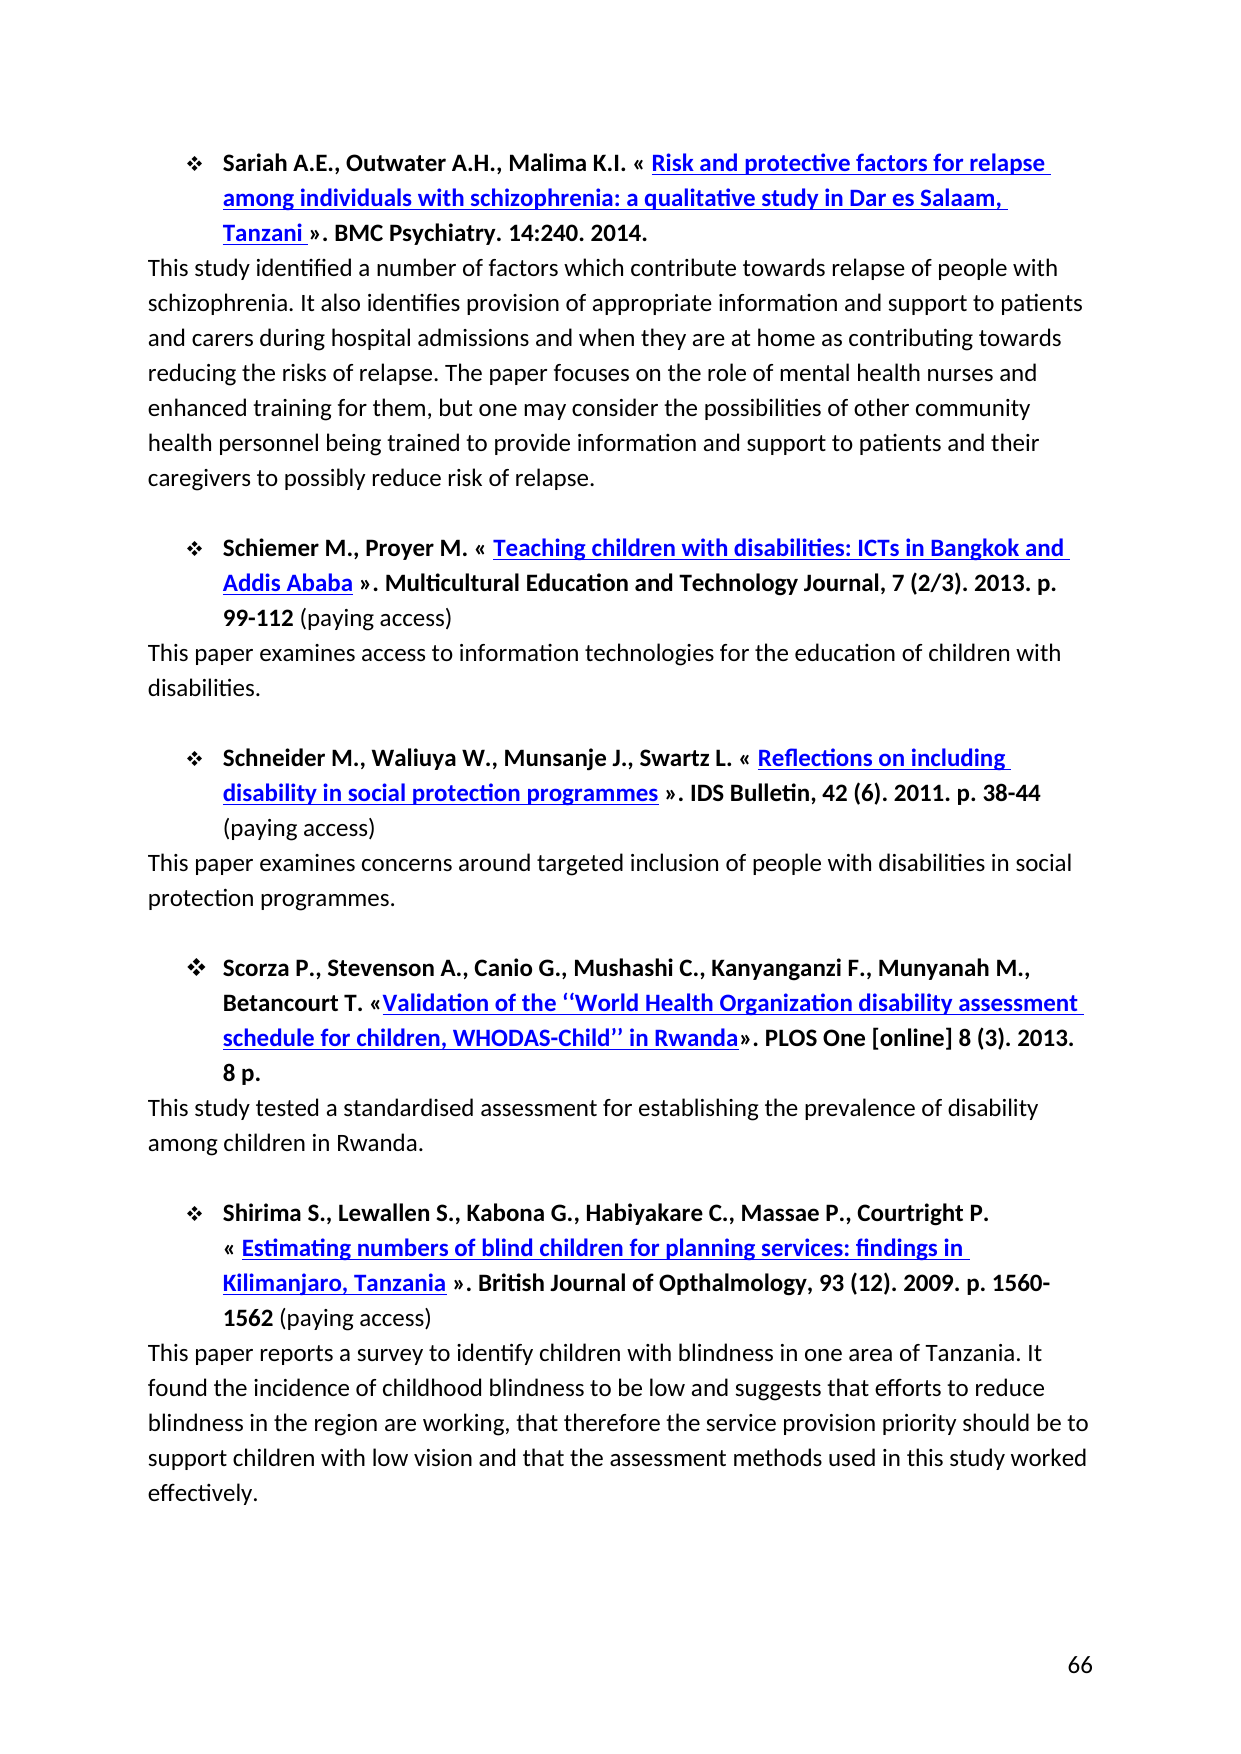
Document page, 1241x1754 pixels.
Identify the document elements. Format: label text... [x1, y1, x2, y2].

text This paper examines concerns around targeted inclusion of people with disabilities in social protection programmes. [148, 848, 1093, 913]
list Schiemer M., Proyer M. « Teaching children with disabilities: ICTs in Bangkok and Addis Ababa ». Multicultural Education and Technology Journal, 7 (2/3). 2013. p. 99-112 (paying access) [185, 533, 1093, 633]
text This paper reports a survey to identify children with blindness in one area of Tanzania. It found the incidence of childhood blindness to be low and suggests that efforts to reduce blindness in the region are working, that therefore the service provision priority should be to support children with low vision and that the assessment methods used in this study worked effectively. [148, 1338, 1093, 1508]
text This study identified a number of factors which contribute towards relapse of people with schizophrenia. It also identifies provision of appropriate information and support to patients and carers during hospital admissions and when they are at home as contributing towards reducing the risks of relapse. The paper focuses on the role of mental health nurses and enhanced training for them, but one may consider the possibilities of other community health personnel being trained to provide information and support to patients and their caregivers to possibly reduce risk of relapse. [148, 253, 1093, 493]
text This paper examines access to information technologies for the education of children with disabilities. [148, 638, 1093, 703]
list Shirima S., Lewallen S., Kabona G., Habiyakare C., Massae P., Courtright P. « Estimating numbers of blind children for planning services: findings in Kilimanjaro, Tanzania ». British Journal of Opthalmology, 93 (12). 2009. p. 1560-1562 (paying access) [185, 1198, 1093, 1333]
list Sariah A.E., Outwater A.H., Malima K.I. « Risk and protective factors for relapse among individuals with schizophrenia: a qualitative study in Dar es Salaam, Tanzani ». BMC Psychiatry. 14:240. 2014. [185, 148, 1093, 248]
text This study tested a standardised assessment for establishing the prevalence of disability among children in Rwanda. [148, 1093, 1093, 1158]
list Scorza P., Stevenson A., Canio G., Mushashi C., Kanyanganzi F., Munyanah M., Betancourt T. «Validation of the ‘‘World Health Organization disability assessment schedule for children, WHODAS-Child’’ in Rwanda». PLOS One [online] 8 (3). 2013. 8 p. [185, 953, 1093, 1088]
list Schneider M., Waliuya W., Munsanje J., Swartz L. « Reflections on including disability in social protection programmes ». IDS Bulletin, 42 (6). 2011. p. 38-44 (paying access) [185, 743, 1093, 843]
